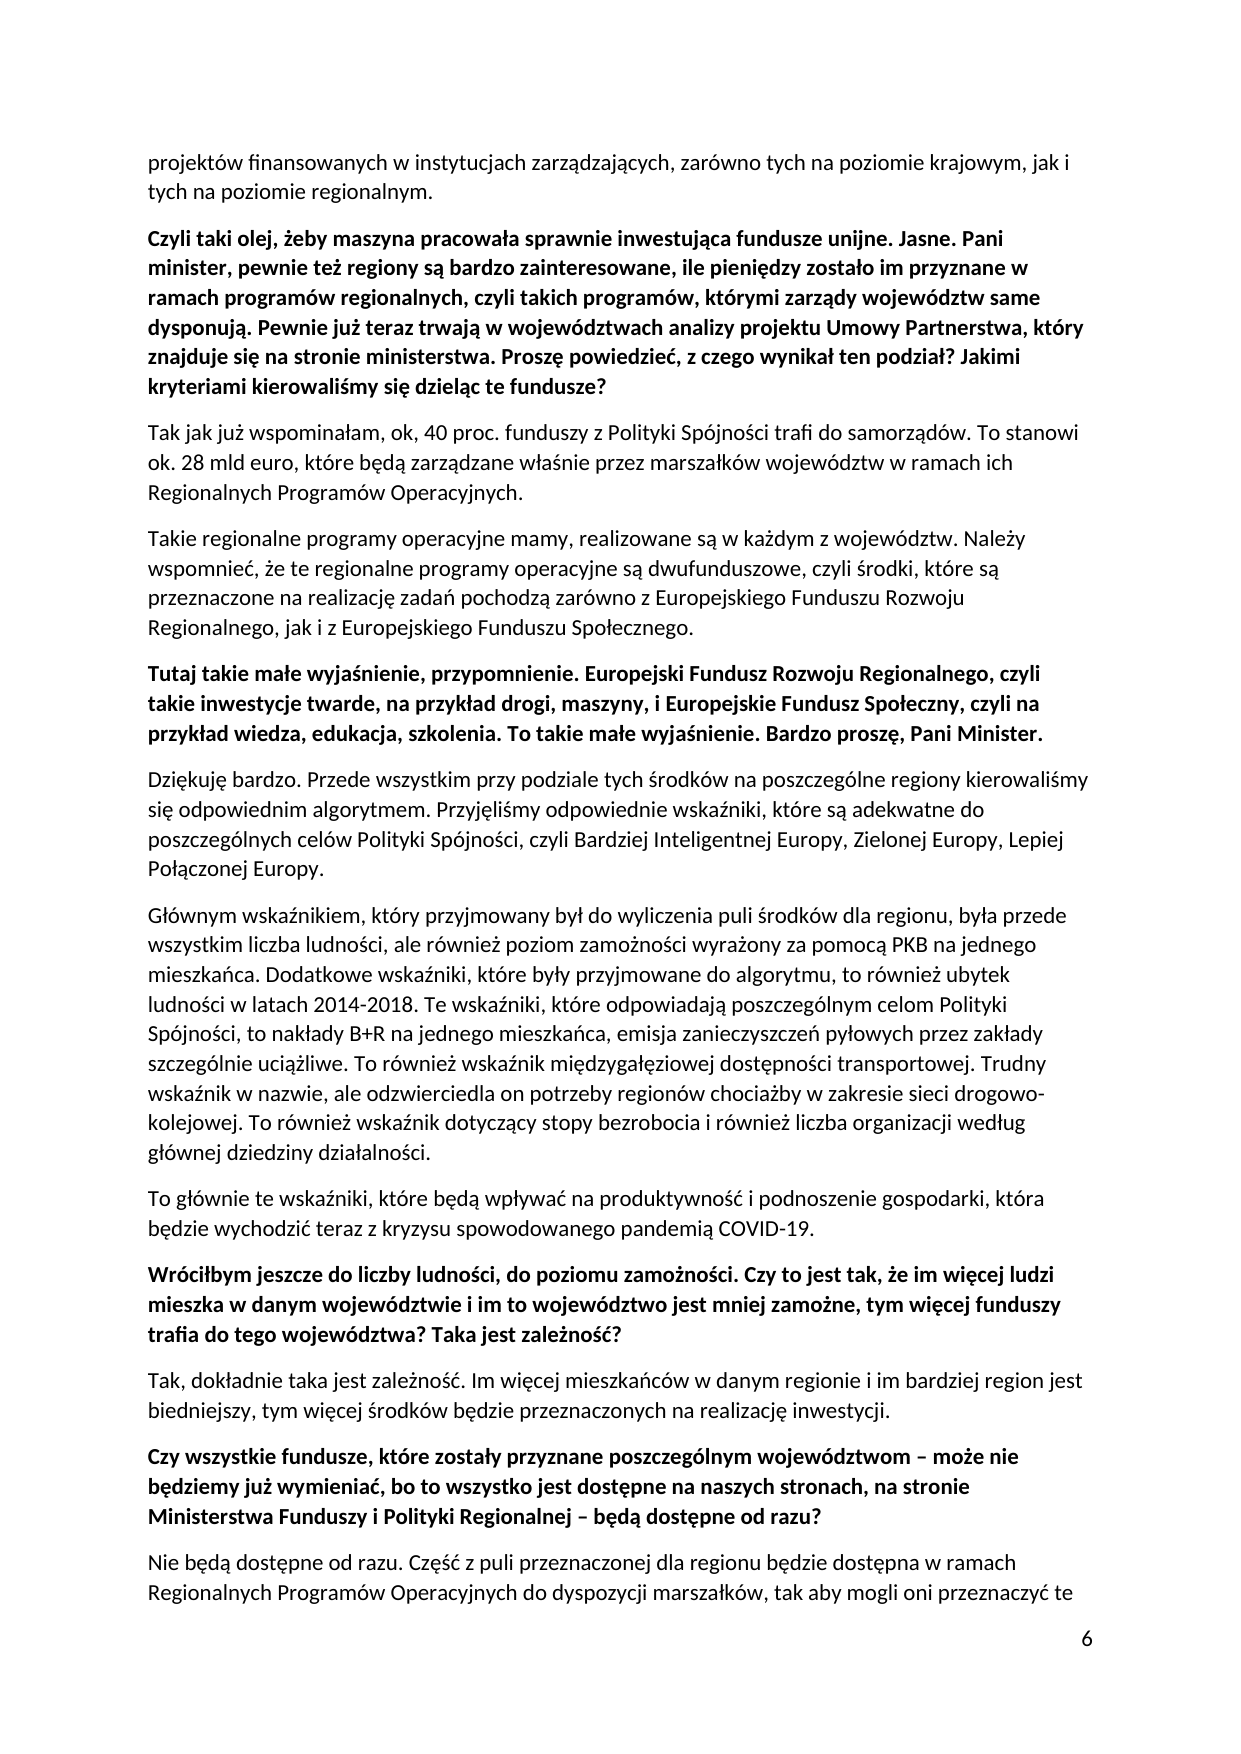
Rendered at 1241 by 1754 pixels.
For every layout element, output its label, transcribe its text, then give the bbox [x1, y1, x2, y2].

text Tak jak już wspominałam, ok, 40 proc. funduszy z Polityki Spójności trafi do samorządów. To stanowi ok. 28 mld euro, które będą zarządzane właśnie przez marszałków województw w ramach ich Regionalnych Programów Operacyjnych. [148, 418, 1093, 506]
text Tak, dokładnie taka jest zależność. Im więcej mieszkańców w danym regionie i im bardziej region jest biedniejszy, tym więcej środków będzie przeznaczonych na realizację inwestycji. [148, 1366, 1093, 1424]
text Wróciłbym jeszcze do liczby ludności, do poziomu zamożności. Czy to jest tak, że im więcej ludzi mieszka w danym województwie i im to województwo jest mniej zamożne, tym więcej funduszy trafia do tego województwa? Taka jest zależność? [148, 1261, 1093, 1348]
text Dziękuję bardzo. Przede wszystkim przy podziale tych środków na poszczególne regiony kierowaliśmy się odpowiednim algorytmem. Przyjęliśmy odpowiednie wskaźniki, które są adekwatne do poszczególnych celów Polityki Spójności, czyli Bardziej Inteligentnej Europy, Zielonej Europy, Lepiej Połączonej Europy. [148, 765, 1093, 882]
text Głównym wskaźnikiem, który przyjmowany był do wyliczenia puli środków dla regionu, była przede wszystkim liczba ludności, ale również poziom zamożności wyrażony za pomocą PKB na jednego mieszkańca. Dodatkowe wskaźniki, które były przyjmowane do algorytmu, to również ubytek ludności w latach 2014-2018. Te wskaźniki, które odpowiadają poszczególnym celom Polityki Spójności, to nakłady B+R na jednego mieszkańca, emisja zanieczyszczeń pyłowych przez zakłady szczególnie uciążliwe. To również wskaźnik międzygałęziowej dostępności transportowej. Trudny wskaźnik w nazwie, ale odzwierciedla on potrzeby regionów chociażby w zakresie sieci drogowo-kolejowej. To również wskaźnik dotyczący stopy bezrobocia i również liczba organizacji według głównej dziedziny działalności. [148, 901, 1093, 1166]
text To głównie te wskaźniki, które będą wpływać na produktywność i podnoszenie gospodarki, która będzie wychodzić teraz z kryzysu spowodowanego pandemią COVID-19. [148, 1184, 1093, 1242]
text Tutaj takie małe wyjaśnienie, przypomnienie. Europejski Fundusz Rozwoju Regionalnego, czyli takie inwestycje twarde, na przykład drogi, maszyny, i Europejskie Fundusz Społeczny, czyli na przykład wiedza, edukacja, szkolenia. To takie małe wyjaśnienie. Bardzo proszę, Pani Minister. [148, 659, 1093, 747]
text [148, 1548, 1093, 1606]
text Czyli taki olej, żeby maszyna pracowała sprawnie inwestująca fundusze unijne. Jasne. Pani minister, pewnie też regiony są bardzo zainteresowane, ile pieniędzy zostało im przyznane w ramach programów regionalnych, czyli takich programów, którymi zarządy województw same dysponują. Pewnie już teraz trwają w województwach analizy projektu Umowy Partnerstwa, który znajduje się na stronie ministerstwa. Proszę powiedzieć, z czego wynikał ten podział? Jakimi kryteriami kierowaliśmy się dzieląc te fundusze? [148, 224, 1093, 400]
text Takie regionalne programy operacyjne mamy, realizowane są w każdym z województw. Należy wspomnieć, że te regionalne programy operacyjne są dwufunduszowe, czyli środki, które są przeznaczone na realizację zadań pochodzą zarówno z Europejskiego Funduszu Rozwoju Regionalnego, jak i z Europejskiego Funduszu Społecznego. [148, 524, 1093, 641]
text Czy wszystkie fundusze, które zostały przyznane poszczególnym województwom – może nie będziemy już wymieniać, bo to wszystko jest dostępne na naszych stronach, na stronie Ministerstwa Funduszy i Polityki Regionalnej – będą dostępne od razu? [148, 1442, 1093, 1530]
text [148, 148, 1093, 205]
